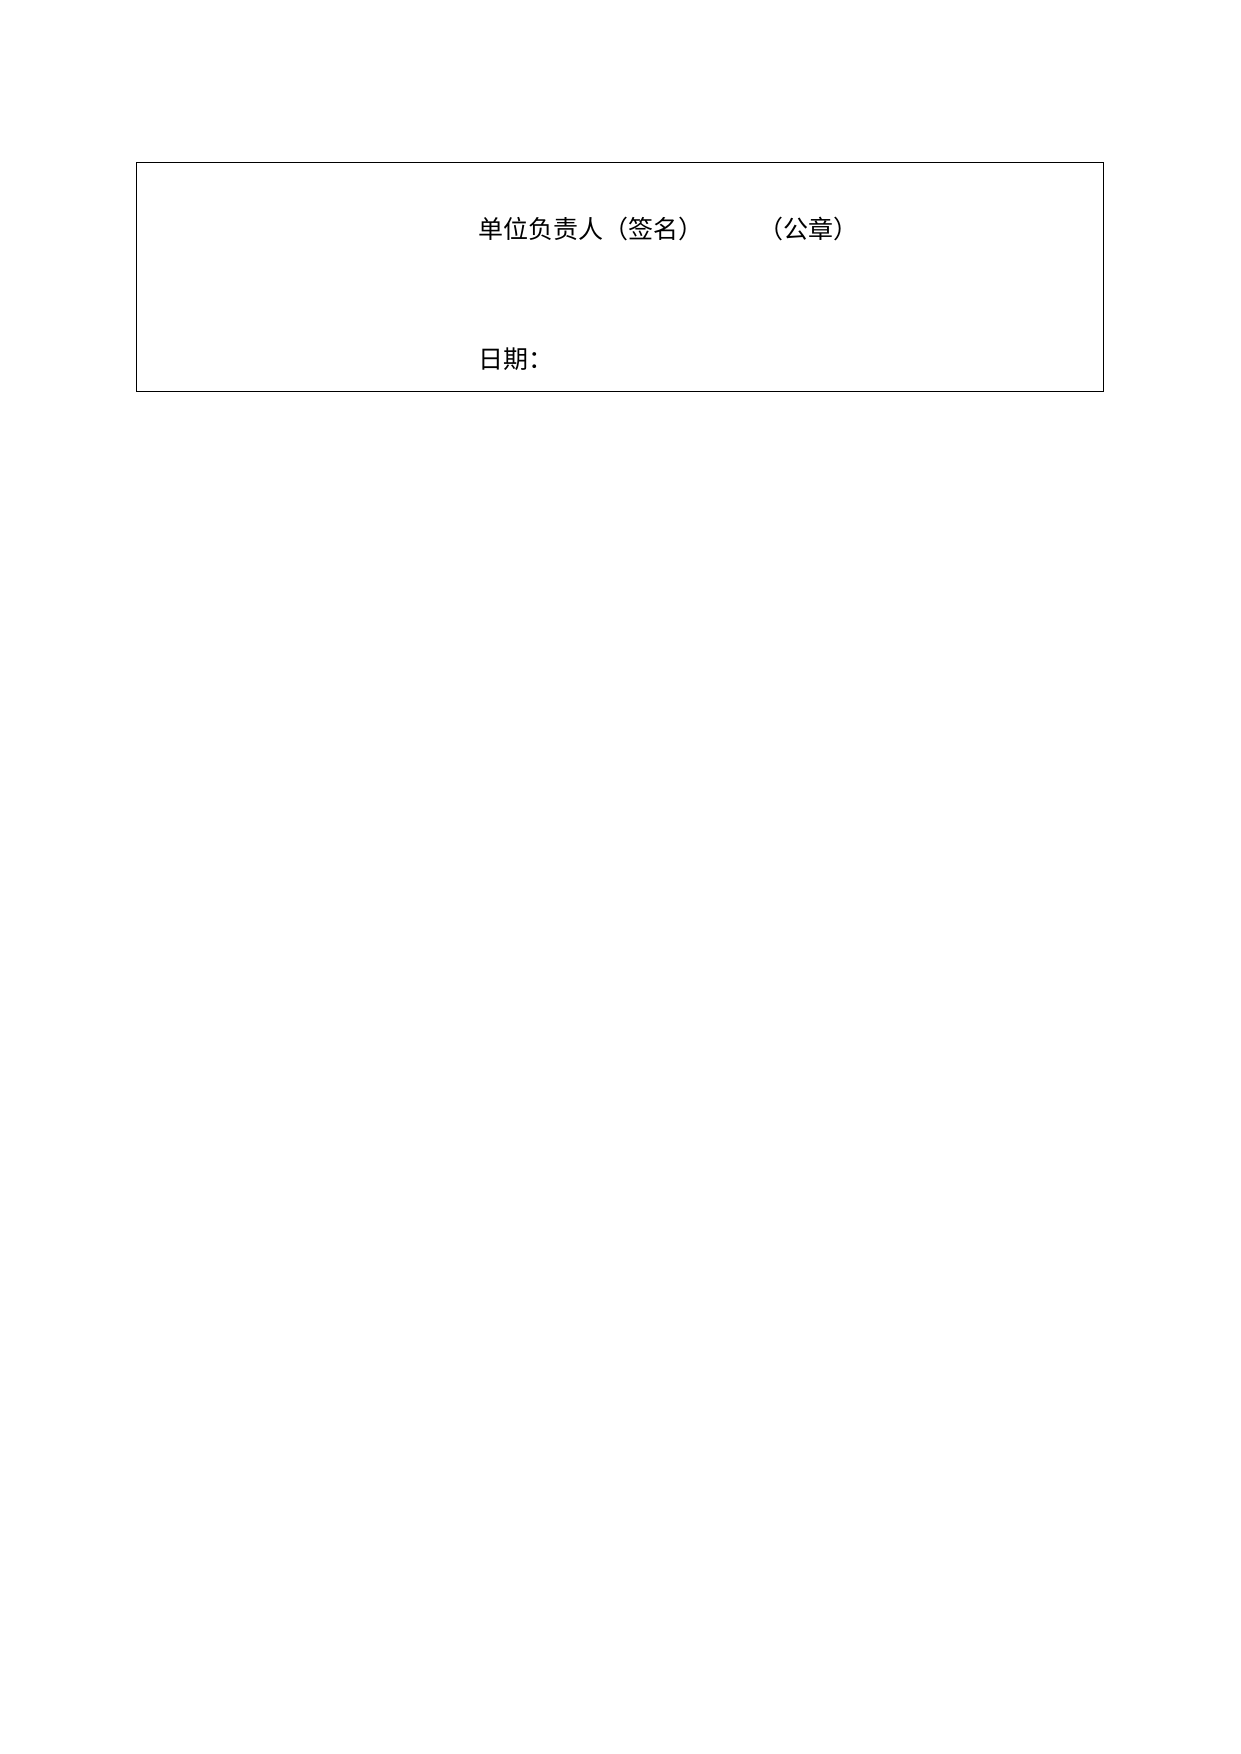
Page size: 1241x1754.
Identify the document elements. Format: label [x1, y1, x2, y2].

table_cell [137, 163, 1103, 391]
